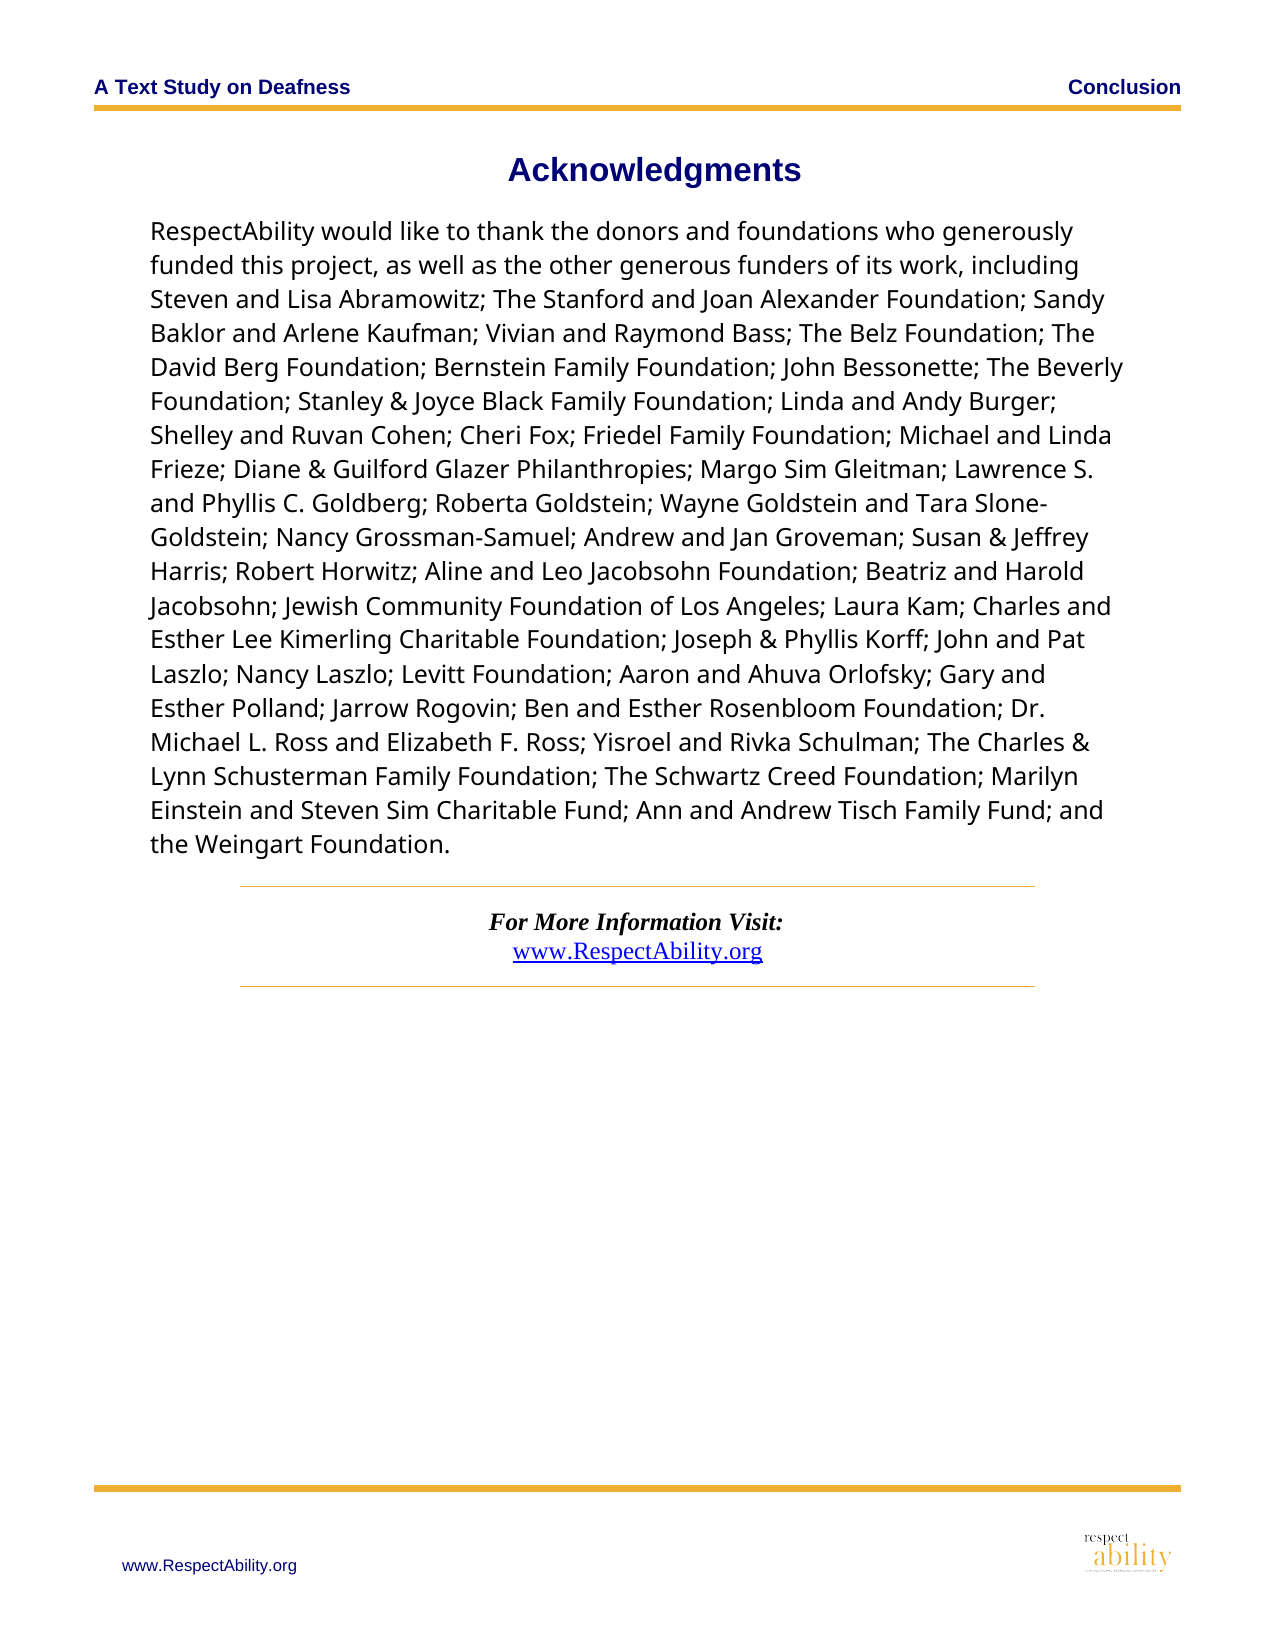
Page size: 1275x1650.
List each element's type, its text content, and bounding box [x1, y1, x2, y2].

subtitle Acknowledgments [184, 150, 1125, 188]
text For More Information Visit: www.RespectAbility.org [240, 887, 1035, 986]
text RespectAbility would like to thank the donors and foundations who generously funded this project, as well as the other generous funders of its work, including Steven and Lisa Abramowitz; The Stanford and Joan Alexander Foundation; Sandy Baklor and Arlene Kaufman; Vivian and Raymond Bass; The Belz Foundation; The David Berg Foundation; Bernstein Family Foundation; John Bessonette; The Beverly Foundation; Stanley & Joyce Black Family Foundation; Linda and Andy Burger; Shelley and Ruvan Cohen; Cheri Fox; Friedel Family Foundation; Michael and Linda Frieze; Diane & Guilford Glazer Philanthropies; Margo Sim Gleitman; Lawrence S. and Phyllis C. Goldberg; Roberta Goldstein; Wayne Goldstein and Tara Slone-Goldstein; Nancy Grossman-Samuel; Andrew and Jan Groveman; Susan & Jeffrey Harris; Robert Horwitz; Aline and Leo Jacobsohn Foundation; Beatriz and Harold Jacobsohn; Jewish Community Foundation of Los Angeles; Laura Kam; Charles and Esther Lee Kimerling Charitable Foundation; Joseph & Phyllis Korff; John and Pat Laszlo; Nancy Laszlo; Levitt Foundation; Aaron and Ahuva Orlofsky; Gary and Esther Polland; Jarrow Rogovin; Ben and Esther Rosenbloom Foundation; Dr. Michael L. Ross and Elizabeth F. Ross; Yisroel and Rivka Schulman; The Charles & Lynn Schusterman Family Foundation; The Schwartz Creed Foundation; Marilyn Einstein and Steven Sim Charitable Fund; Ann and Andrew Tisch Family Fund; and the Weingart Foundation. [150, 213, 1125, 861]
picture [1084, 1533, 1172, 1572]
